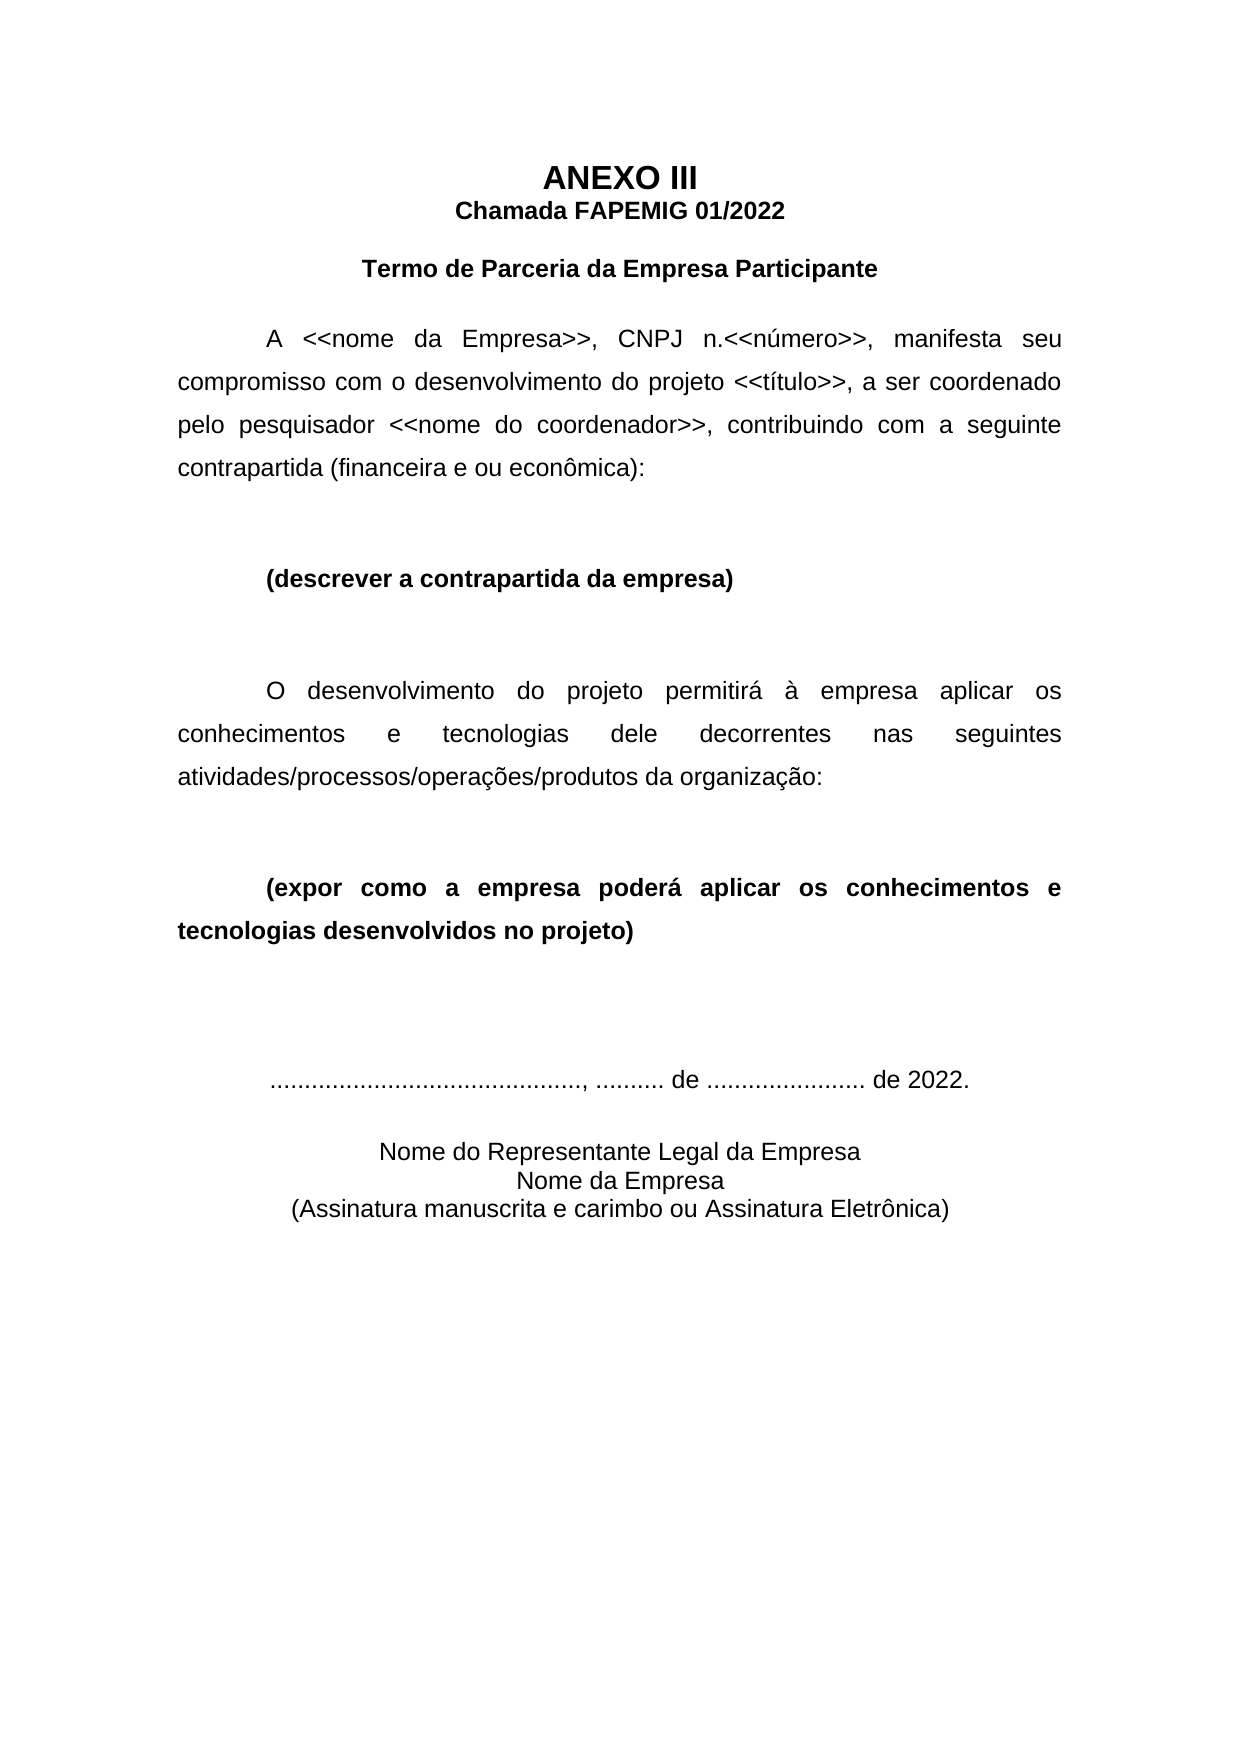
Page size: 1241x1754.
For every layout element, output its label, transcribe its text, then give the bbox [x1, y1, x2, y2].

text A <<nome da Empresa>>, CNPJ n.<<número>>, manifesta seu compromisso com o desenvolvimento do projeto <<título>>, a ser coordenado pelo pesquisador <<nome do coordenador>>, contribuindo com a seguinte contrapartida (financeira e ou econômica): [177, 324, 1063, 482]
text (descrever a contrapartida da empresa) [177, 564, 1063, 593]
text (expor como a empresa poderá aplicar os conhecimentos e tecnologias desenvolvidos no projeto) [177, 873, 1063, 945]
text O desenvolvimento do projeto permitirá à empresa aplicar os conhecimentos e tecnologias dele decorrentes nas seguintes atividades/processos/operações/produtos da organização: [177, 676, 1063, 791]
text Nome da Empresa [177, 1166, 1063, 1194]
text ANEXO III [177, 158, 1063, 196]
text Nome do Representante Legal da Empresa [177, 1137, 1063, 1166]
text ............................................., .......... de ....................... de 2022. [177, 1065, 1063, 1094]
text Termo de Parceria da Empresa Participante [177, 254, 1063, 283]
text (Assinatura manuscrita e carimbo ou Assinatura Eletrônica) [177, 1194, 1063, 1223]
text Chamada FAPEMIG 01/2022 [177, 196, 1063, 225]
